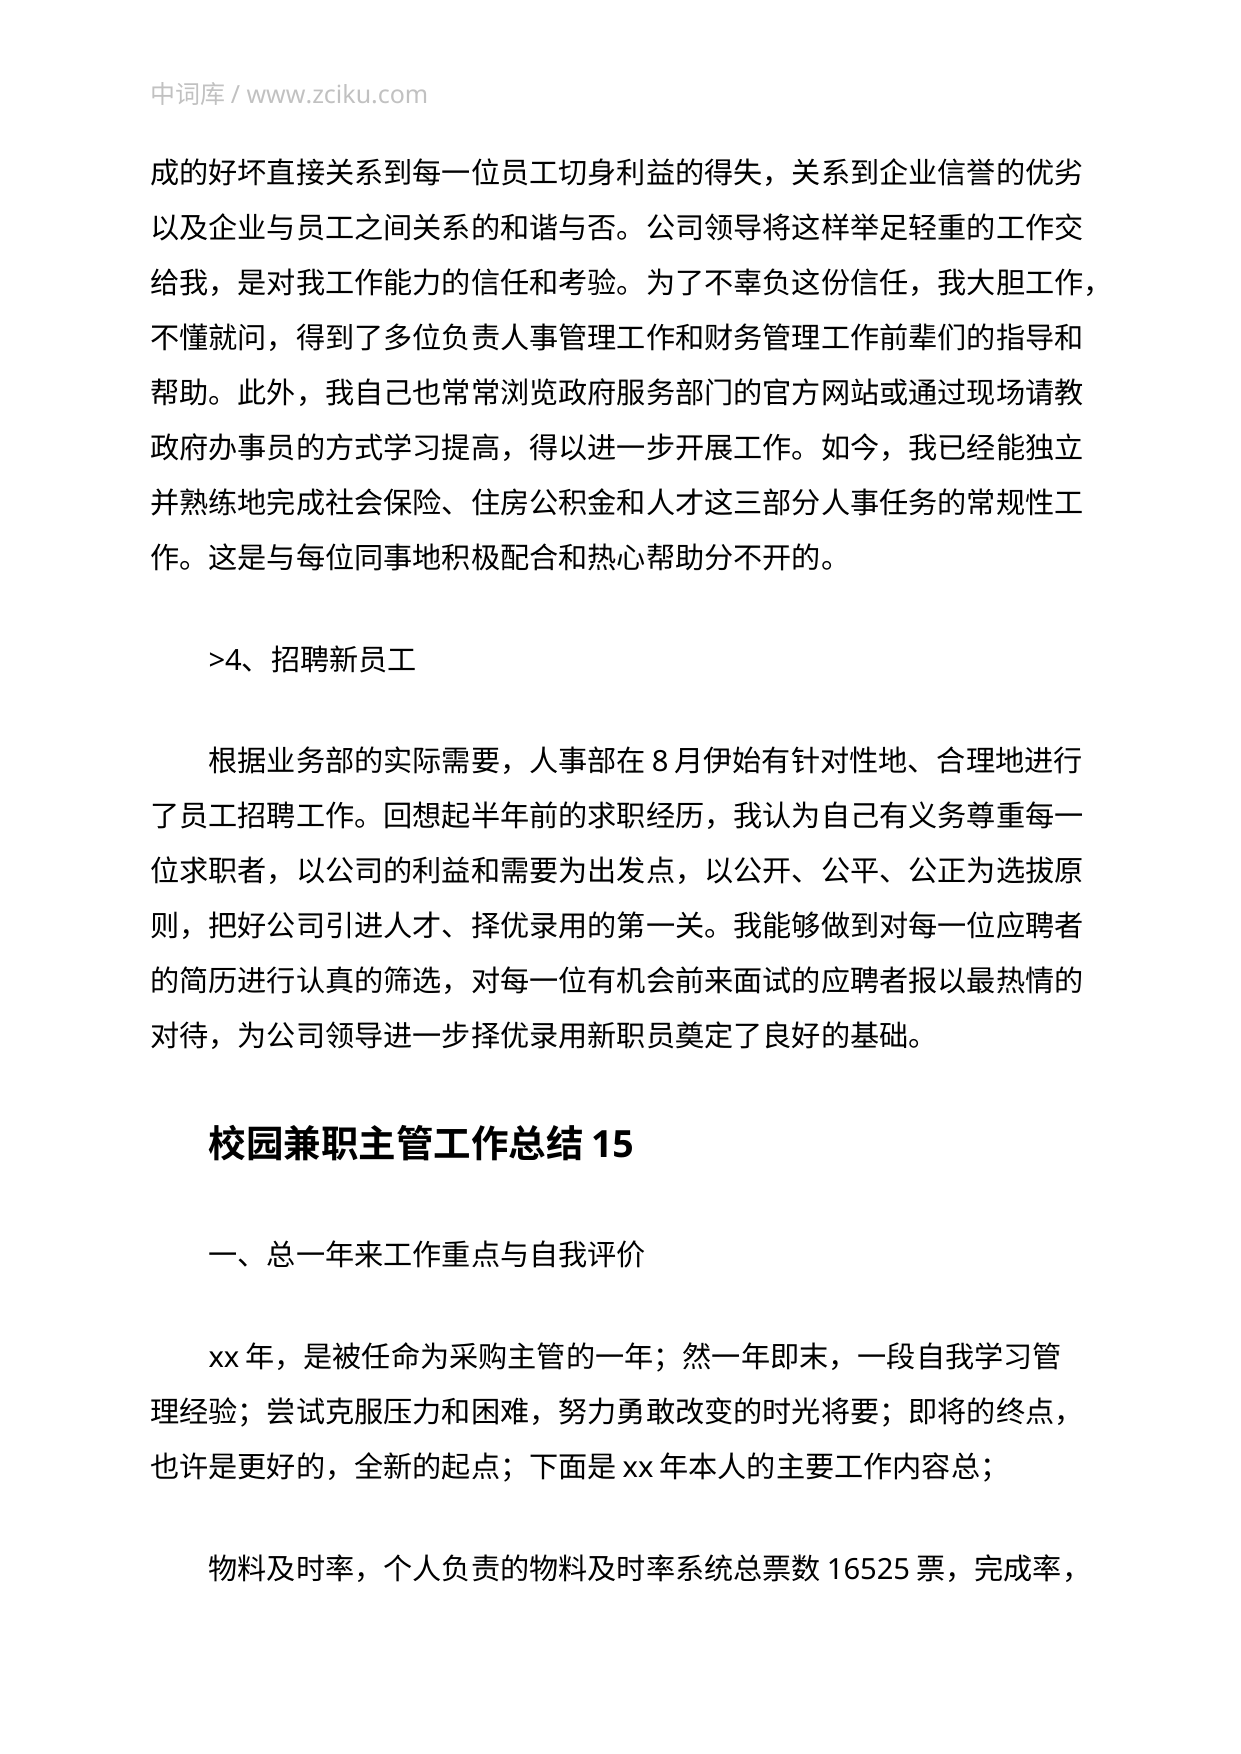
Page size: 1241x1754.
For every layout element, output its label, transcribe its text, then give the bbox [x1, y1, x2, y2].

text 一、总一年来工作重点与自我评价 [150, 1232, 1090, 1274]
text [150, 1546, 1090, 1588]
text xx年，是被任命为采购主管的一年；然一年即末，一段自我学习管理经验；尝试克服压力和困难，努力勇敢改变的时光将要；即将的终点，也许是更好的，全新的起点；下面是xx年本人的主要工作内容总； [150, 1334, 1090, 1486]
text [150, 150, 1090, 577]
text 根据业务部的实际需要，人事部在8月伊始有针对性地、合理地进行了员工招聘工作。回想起半年前的求职经历，我认为自己有义务尊重每一位求职者，以公司的利益和需要为出发点，以公开、公平、公正为选拔原则，把好公司引进人才、择优录用的第一关。我能够做到对每一位应聘者的简历进行认真的筛选，对每一位有机会前来面试的应聘者报以最热情的对待，为公司领导进一步择优录用新职员奠定了良好的基础。 [150, 738, 1090, 1055]
text >4、招聘新员工 [150, 636, 1090, 678]
text 校园兼职主管工作总结15 [150, 1114, 1090, 1169]
